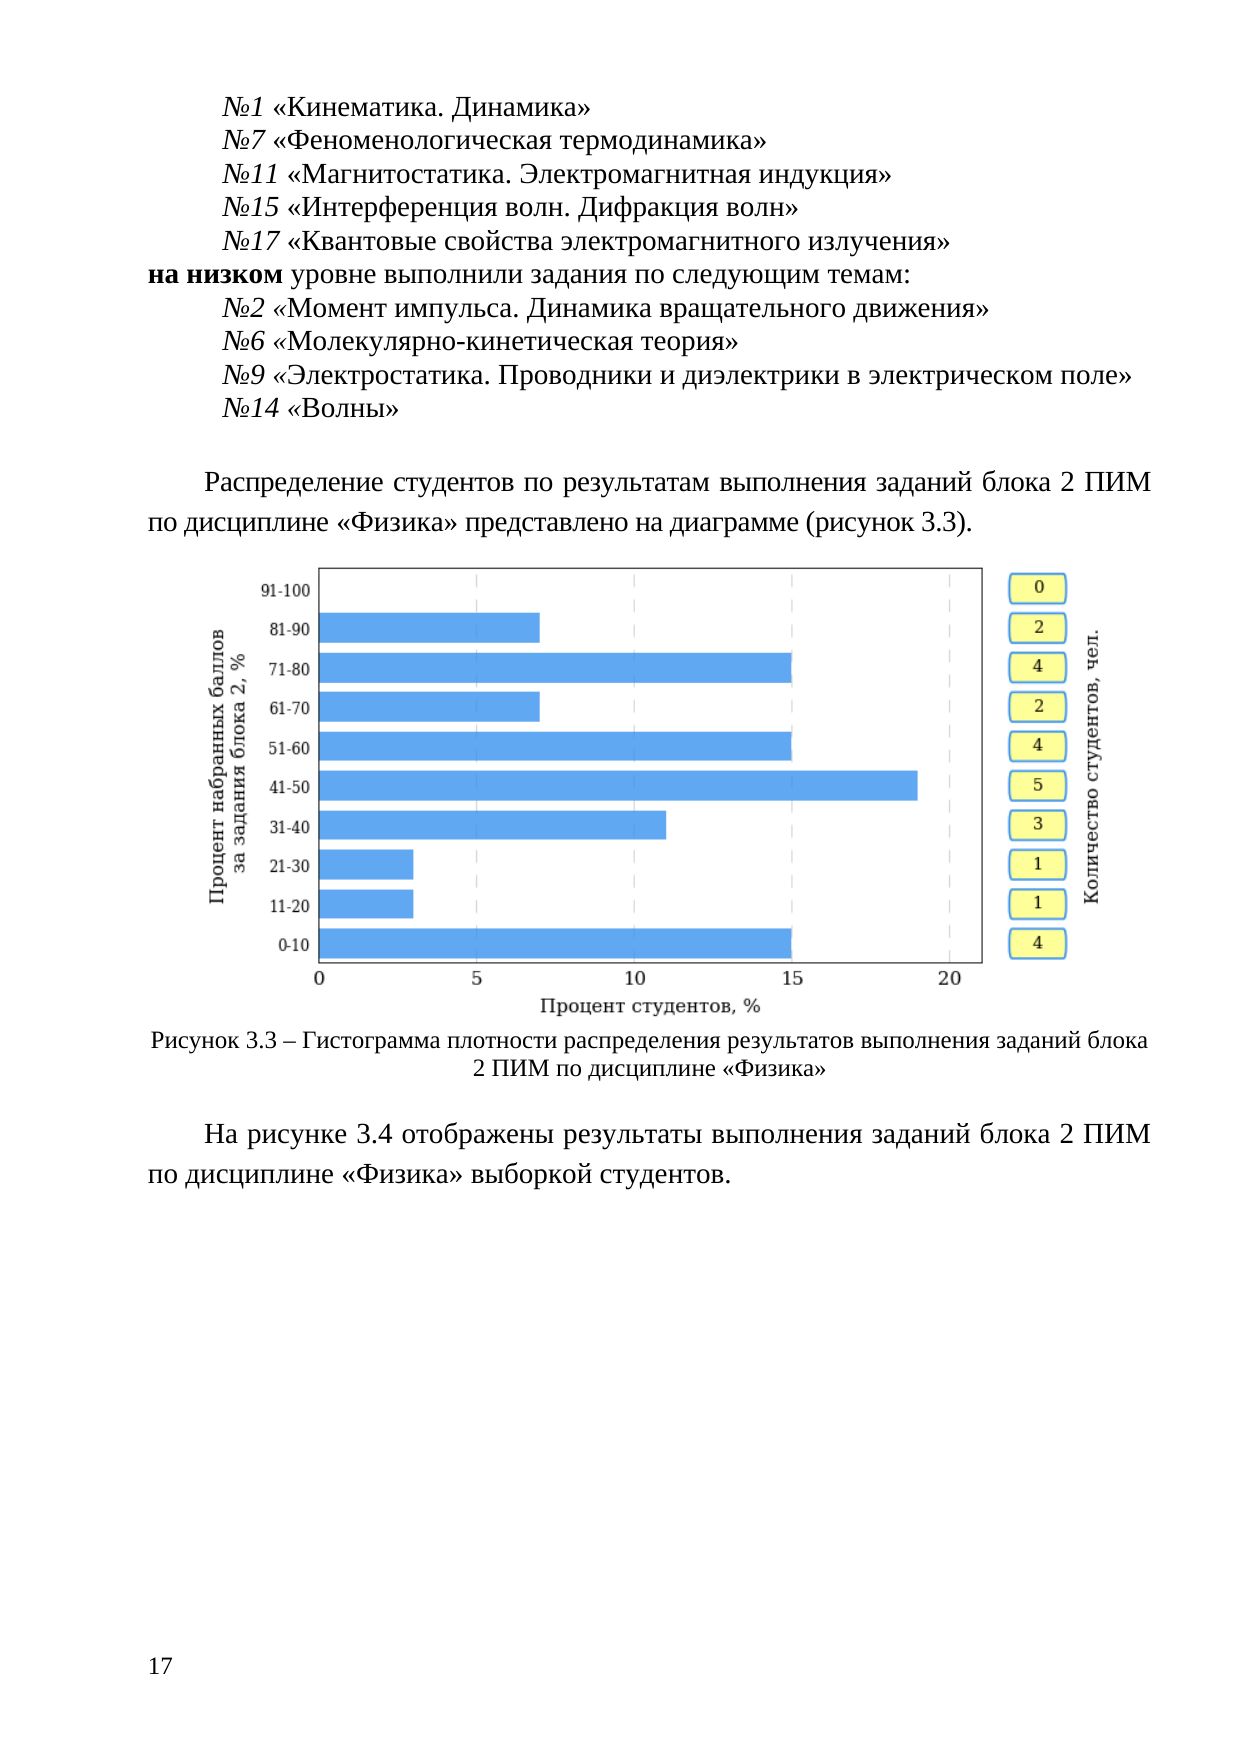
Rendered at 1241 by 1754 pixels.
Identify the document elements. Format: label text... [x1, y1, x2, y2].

text На рисунке 3.4 отображены результаты выполнения заданий блока 2 ПИМ по дисциплине «Физика» выборкой студентов. [148, 1116, 1152, 1189]
text №7 «Феноменологическая термодинамика» [148, 122, 1152, 156]
text №15 «Интерференция волн. Дифракция волн» [148, 189, 1152, 223]
text №1 «Кинематика. Динамика» [148, 89, 1152, 122]
text №11 «Магнитостатика. Электромагнитная индукция» [148, 156, 1152, 189]
text №17 «Квантовые свойства электромагнитного излучения» [148, 223, 1152, 256]
text №2 «Момент импульса. Динамика вращательного движения» [148, 290, 1152, 323]
text на низком уровне выполнили задания по следующим темам: [148, 256, 1152, 290]
picture [177, 544, 1123, 1025]
text №9 «Электростатика. Проводники и диэлектрики в электрическом поле» [148, 357, 1152, 391]
text Распределение студентов по результатам выполнения заданий блока 2 ПИМ по дисциплине «Физика» представлено на диаграмме (рисунок 3.3). [148, 464, 1152, 538]
text №14 «Волны» [148, 391, 1152, 424]
text №6 «Молекулярно-кинетическая теория» [148, 323, 1152, 357]
